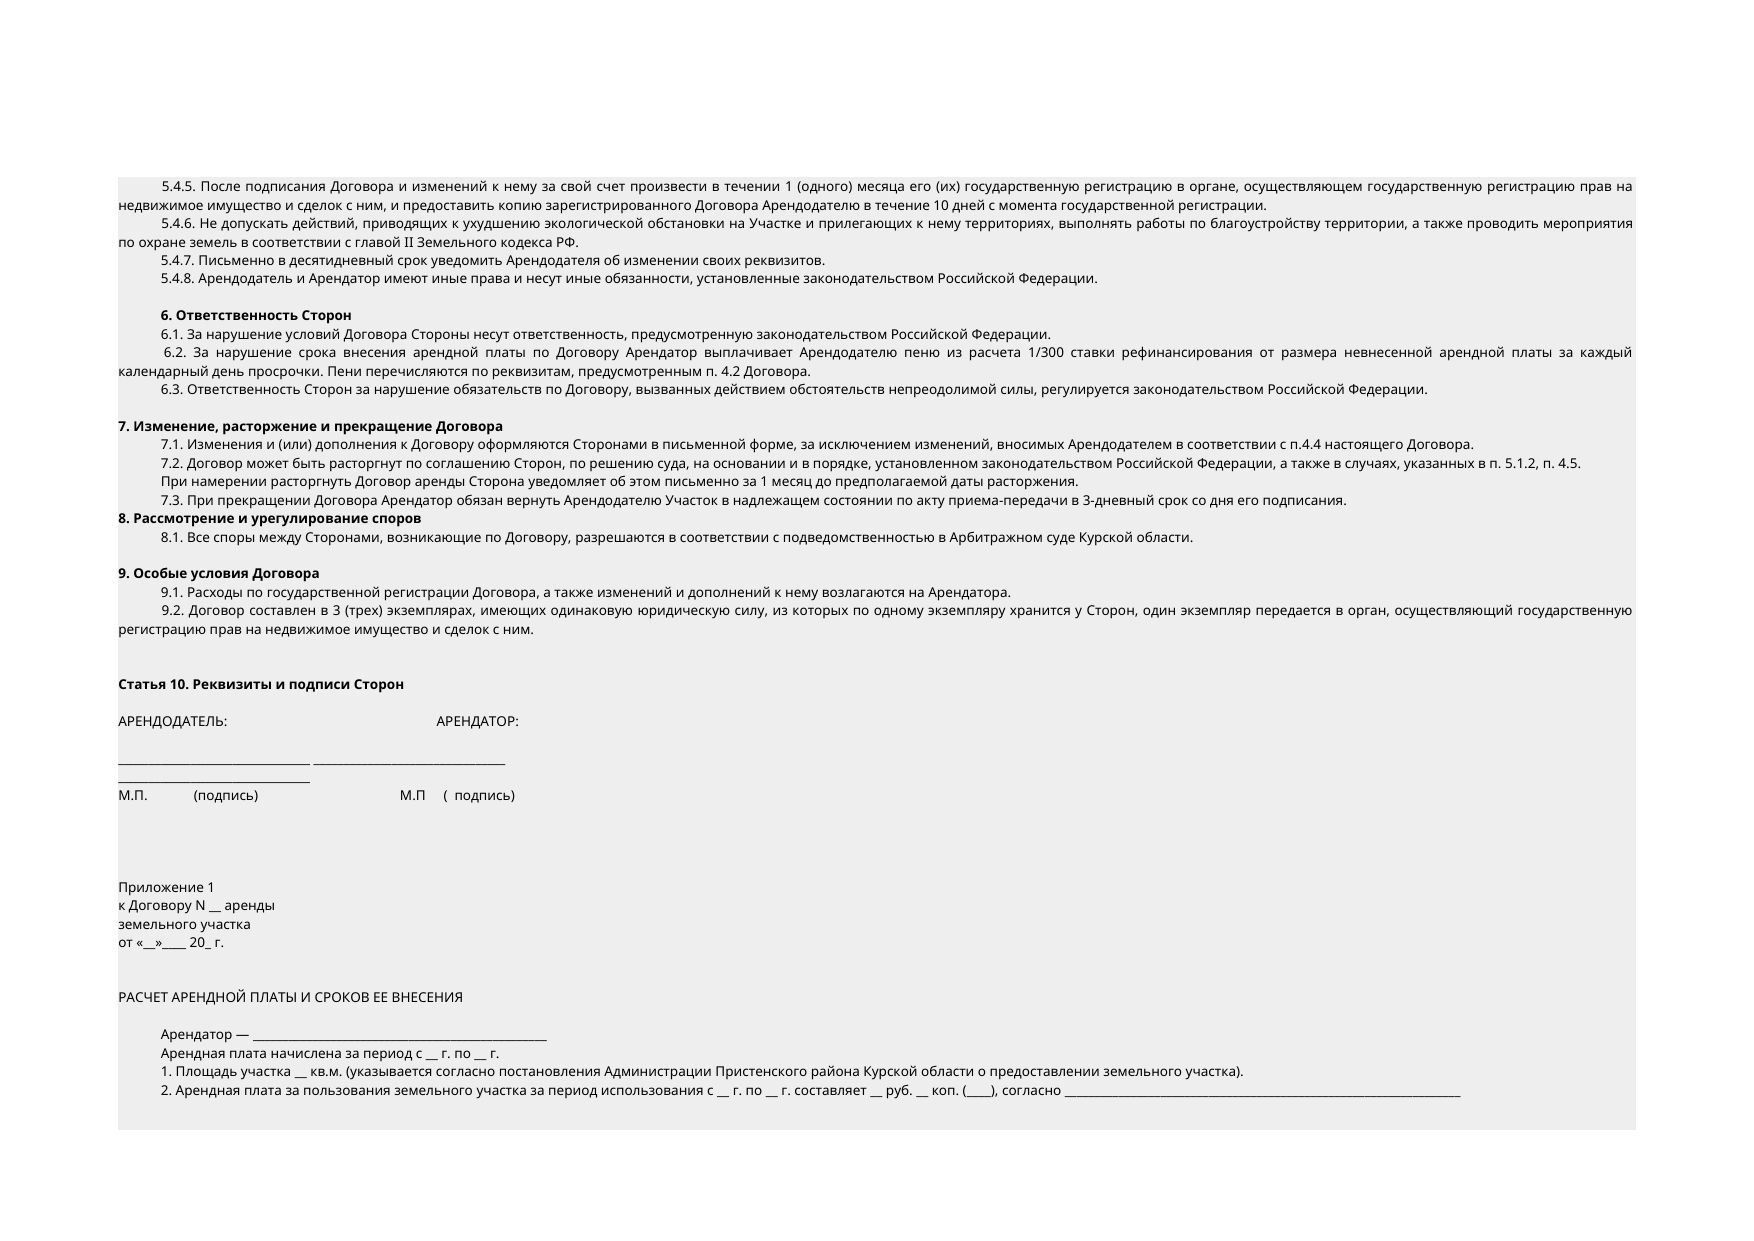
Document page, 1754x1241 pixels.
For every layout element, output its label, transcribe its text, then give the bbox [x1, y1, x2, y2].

text 7.1. Изменения и (или) дополнения к Договору оформляются Сторонами в письменной форме, за исключением изменений, вносимых Арендодателем в соответствии с п.4.4 настоящего Договора. [118, 435, 1636, 454]
text 7.2. Договор может быть расторгнут по соглашению Сторон, по решению суда, на основании и в порядке, установленном законодательством Российской Федерации, а также в случаях, указанных в п. 5.1.2, п. 4.5. [118, 454, 1636, 472]
text 6.1. За нарушение условий Договора Стороны несут ответственность, предусмотренную законодательством Российской Федерации. [118, 325, 1636, 343]
text 5.4.8. Арендодатель и Арендатор имеют иные права и несут иные обязанности, установленные законодательством Российской Федерации. [118, 269, 1636, 288]
text к Договору N __ аренды [118, 896, 1636, 915]
text 8. Рассмотрение и урегулирование споров [118, 509, 1636, 527]
text 8.1. Все споры между Сторонами, возникающие по Договору, разрешаются в соответствии с подведомственностью в Арбитражном суде Курской области. [118, 527, 1636, 546]
text 6.2. За нарушение срока внесения арендной платы по Договору Арендатор выплачивает Арендодателю пеню из расчета 1/300 ставки рефинансирования от размера невнесенной арендной платы за каждый календарный день просрочки. Пени перечисляются по реквизитам, предусмотренным п. 4.2 Договора. [118, 343, 1636, 380]
text При намерении расторгнуть Договор аренды Сторона уведомляет об этом письменно за 1 месяц до предполагаемой даты расторжения. [118, 472, 1636, 491]
text 7. Изменение, расторжение и прекращение Договора [118, 417, 1636, 435]
text Арендатор — _________________________________________________ [118, 1025, 1636, 1044]
text Статья 10. Реквизиты и подписи Сторон [118, 675, 1636, 693]
text 6.3. Ответственность Сторон за нарушение обязательств по Договору, вызванных действием обстоятельств непреодолимой силы, регулируется законодательством Российской Федерации. [118, 380, 1636, 398]
text 9.2. Договор составлен в 3 (трех) экземплярах, имеющих одинаковую юридическую силу, из которых по одному экземпляру хранится у Сторон, один экземпляр передается в орган, осуществляющий государственную регистрацию прав на недвижимое имущество и сделок с ним. [118, 601, 1636, 638]
text ________________________________ ________________________________ [118, 749, 1636, 767]
text земельного участка [118, 915, 1636, 933]
text ________________________________ [118, 767, 1636, 786]
text 5.4.6. Не допускать действий, приводящих к ухудшению экологической обстановки на Участке и прилегающих к нему территориях, выполнять работы по благоустройству территории, а также проводить мероприятия по охране земель в соответствии с главой II Земельного кодекса РФ. [118, 214, 1636, 251]
text Арендная плата начислена за период с __ г. по __ г. [118, 1044, 1636, 1062]
text 5.4.5. После подписания Договора и изменений к нему за свой счет произвести в течении 1 (одного) месяца его (их) государственную регистрацию в органе, осуществляющем государственную регистрацию прав на недвижимое имущество и сделок с ним, и предоставить копию зарегистрированного Договора Арендодателю в течение 10 дней с момента государственной регистрации. [118, 177, 1636, 214]
text 2. Арендная плата за пользования земельного участка за период использования с __ г. по __ г. составляет __ руб. __ коп. (____), согласно __________________________________________________________________ [118, 1081, 1636, 1099]
text М.П. (подпись) М.П ( подпись) [118, 786, 1636, 804]
text АРЕНДОДАТЕЛЬ: АРЕНДАТОР: [118, 712, 1636, 730]
text 1. Площадь участка __ кв.м. (указывается согласно постановления Администрации Пристенского района Курской области о предоставлении земельного участка). [118, 1062, 1636, 1081]
text от «__»____ 20_ г. [118, 933, 1636, 952]
text РАСЧЕТ АРЕНДНОЙ ПЛАТЫ И СРОКОВ ЕЕ ВНЕСЕНИЯ [118, 988, 1636, 1007]
text 5.4.7. Письменно в десятидневный срок уведомить Арендодателя об изменении своих реквизитов. [118, 251, 1636, 269]
text 6. Ответственность Сторон [118, 306, 1636, 325]
text Приложение 1 [118, 878, 1636, 896]
text 7.3. При прекращении Договора Арендатор обязан вернуть Арендодателю Участок в надлежащем состоянии по акту приема-передачи в 3-дневный срок со дня его подписания. [118, 491, 1636, 509]
text 9.1. Расходы по государственной регистрации Договора, а также изменений и дополнений к нему возлагаются на Арендатора. [118, 583, 1636, 601]
text 9. Особые условия Договора [118, 564, 1636, 583]
